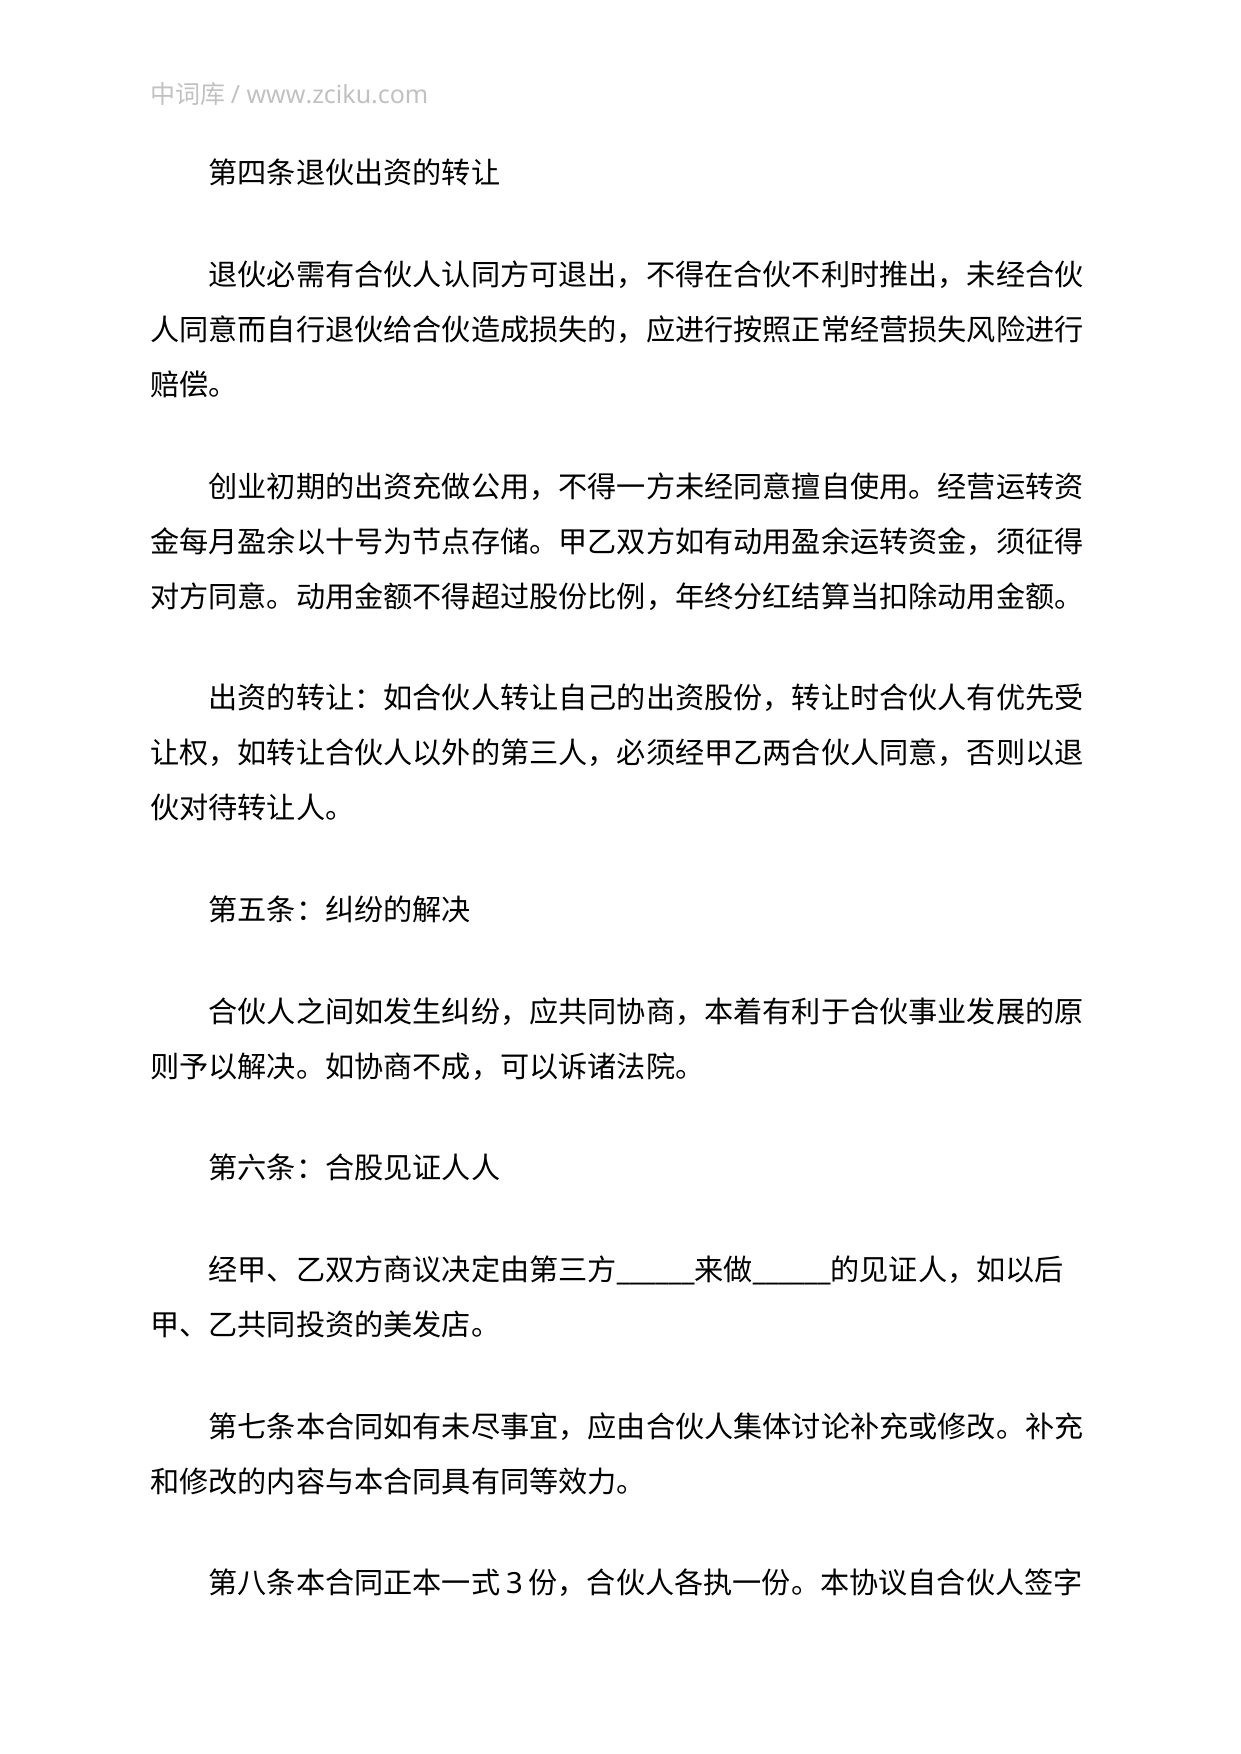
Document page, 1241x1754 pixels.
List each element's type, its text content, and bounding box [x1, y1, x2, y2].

text 第四条退伙出资的转让 [150, 150, 1090, 192]
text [150, 1560, 1090, 1602]
text 合伙人之间如发生纠纷，应共同协商，本着有利于合伙事业发展的原则予以解决。如协商不成，可以诉诸法院。 [150, 988, 1090, 1085]
text 经甲、乙双方商议决定由第三方______来做______的见证人，如以后甲、乙共同投资的美发店。 [150, 1247, 1090, 1344]
text 第七条本合同如有未尽事宜，应由合伙人集体讨论补充或修改。补充和修改的内容与本合同具有同等效力。 [150, 1403, 1090, 1501]
text 第五条：纠纷的解决 [150, 886, 1090, 929]
text 创业初期的出资充做公用，不得一方未经同意擅自使用。经营运转资金每月盈余以十号为节点存储。甲乙双方如有动用盈余运转资金，须征得对方同意。动用金额不得超过股份比例，年终分红结算当扣除动用金额。 [150, 463, 1090, 615]
text 第六条：合股见证人人 [150, 1145, 1090, 1187]
text 出资的转让：如合伙人转让自己的出资股份，转让时合伙人有优先受让权，如转让合伙人以外的第三人，必须经甲乙两合伙人同意，否则以退伙对待转让人。 [150, 675, 1090, 827]
text 退伙必需有合伙人认同方可退出，不得在合伙不利时推出，未经合伙人同意而自行退伙给合伙造成损失的，应进行按照正常经营损失风险进行赔偿。 [150, 252, 1090, 404]
